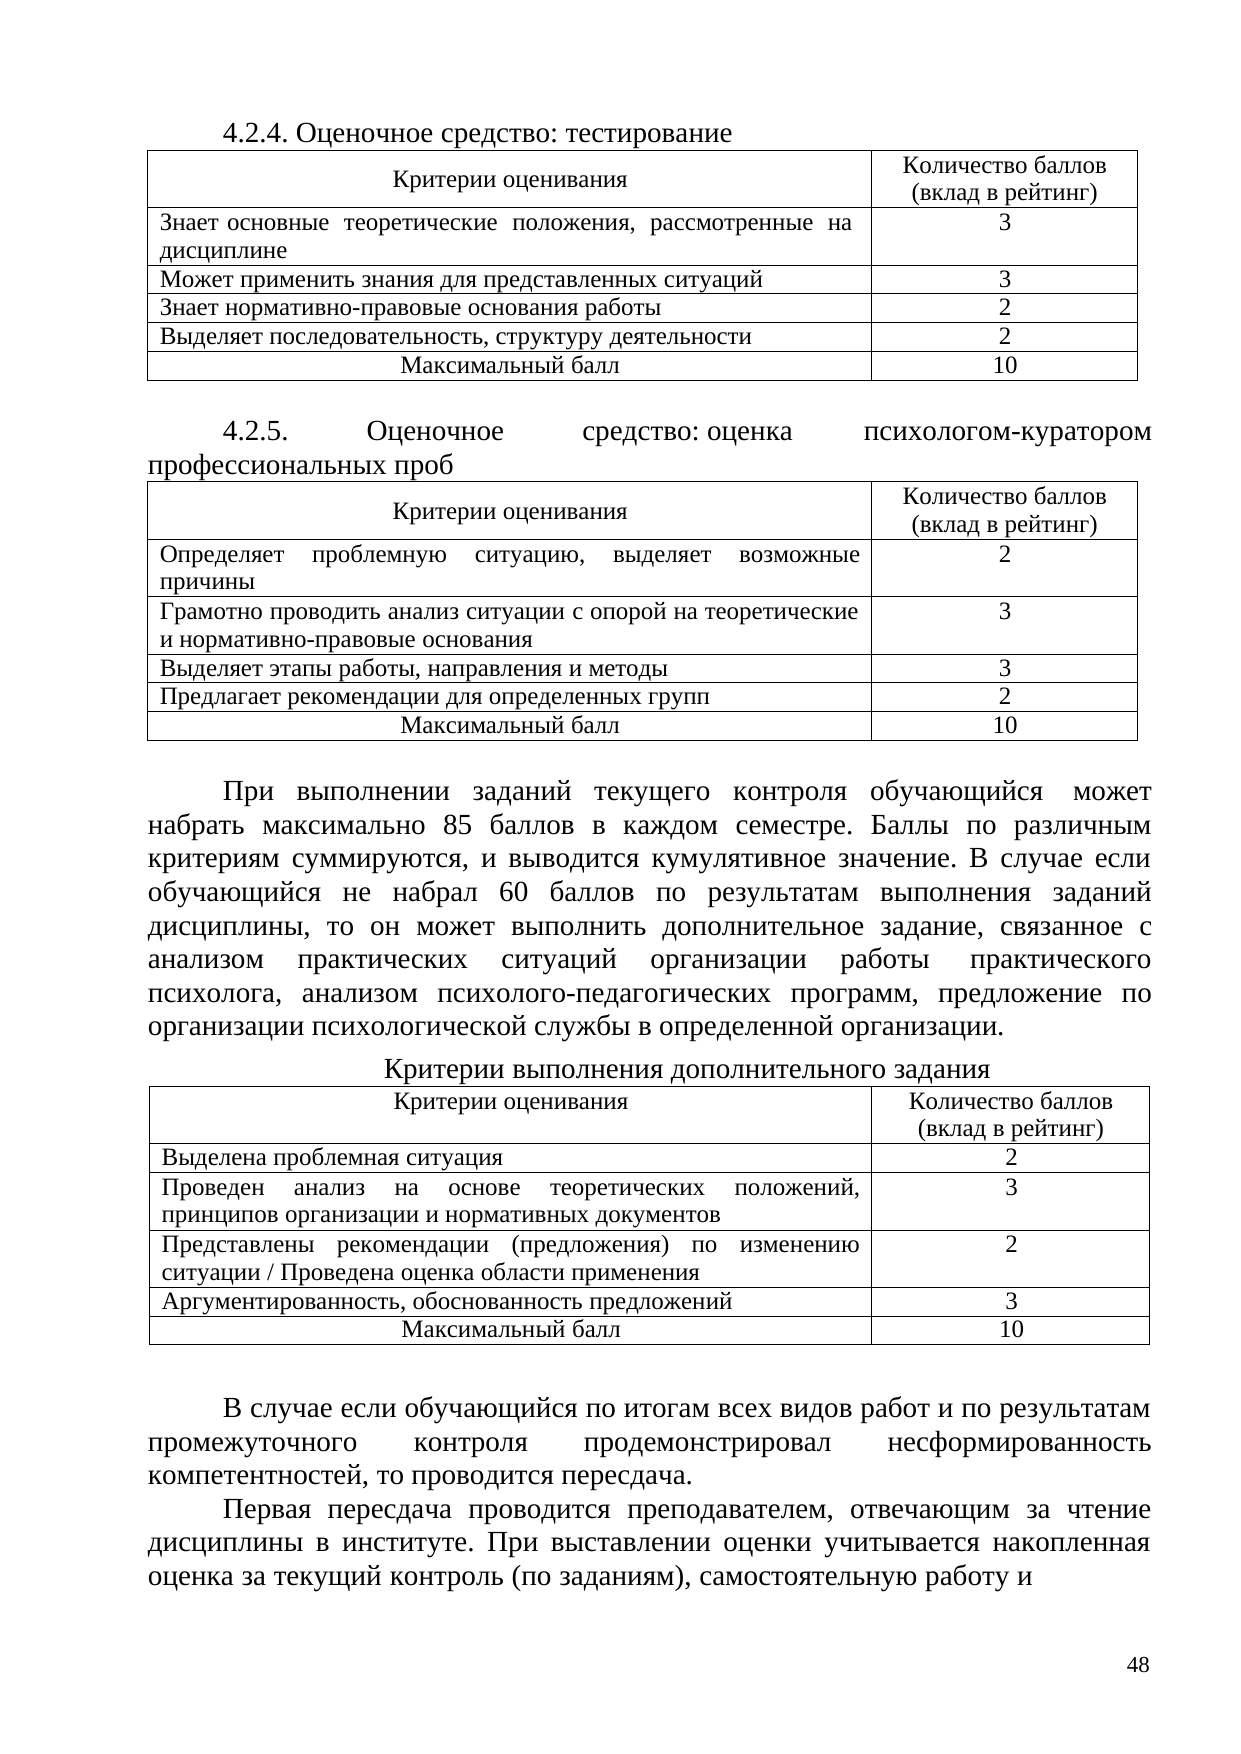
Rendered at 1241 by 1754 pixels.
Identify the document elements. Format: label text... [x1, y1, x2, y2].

text Первая пересдача проводится преподавателем, отвечающим за чтение дисциплины в институте. При выставлении оценки учитывается накопленная оценка за текущий контроль (по заданиям), самостоятельную работу и [148, 1491, 1151, 1591]
table_cell Знает основные теоретические положения, рассмотренные на дисциплине [148, 208, 871, 265]
table_cell 2 [872, 294, 1137, 322]
table_cell Выделяет последовательность, структуру деятельности [148, 323, 871, 351]
table_cell 10 [872, 712, 1137, 739]
table_cell Максимальный балл [148, 712, 871, 739]
text При выполнении заданий текущего контроля обучающийся может набрать максимально 85 баллов в каждом семестре. Баллы по различным критериям суммируются, и выводится кумулятивное значение. В случае если обучающийся не набрал 60 баллов по результатам выполнения заданий дисциплины, то он может выполнить дополнительное задание, связанное с анализом практических ситуаций организации работы практического психолога, анализом психолого-педагогических программ, предложение по организации психологической службы в определенной организации. [148, 773, 1152, 1042]
table_header Критерии оценивания [148, 151, 871, 207]
table_cell 2 [872, 1231, 1149, 1287]
table_header Количество баллов (вклад в рейтинг) [872, 1087, 1149, 1143]
table_cell 3 [872, 597, 1137, 654]
table_header Критерии оценивания [150, 1087, 871, 1143]
table_cell 3 [872, 1173, 1149, 1229]
text Критерии выполнения дополнительного задания [383, 1051, 1203, 1085]
table_cell 2 [872, 683, 1137, 711]
table_cell Предлагает рекомендации для определенных групп [148, 683, 871, 711]
table_cell Максимальный балл [148, 352, 871, 379]
table_cell Представлены рекомендации (предложения) по изменению ситуации / Проведена оценка области применения [150, 1231, 871, 1287]
table_header Критерии оценивания [148, 482, 871, 538]
list Оценочное средство: тестирование [223, 115, 1203, 149]
table_cell 10 [872, 352, 1137, 379]
table_cell 2 [872, 540, 1137, 596]
table_cell Определяет проблемную ситуацию, выделяет возможные причины [148, 540, 871, 596]
table_cell 10 [872, 1317, 1149, 1344]
table_cell Выделяет этапы работы, направления и методы [148, 655, 871, 682]
text В случае если обучающийся по итогам всех видов работ и по результатам промежуточного контроля продемонстрировал несформированность компетентностей, то проводится пересдача. [148, 1390, 1152, 1491]
table_cell 3 [872, 655, 1137, 682]
table_cell 3 [872, 1288, 1149, 1316]
table_cell 2 [872, 323, 1137, 351]
table_header Количество баллов (вклад в рейтинг) [872, 482, 1137, 538]
table_cell 3 [872, 266, 1137, 293]
table_cell Аргументированность, обоснованность предложений [150, 1288, 871, 1316]
table_cell 3 [872, 208, 1137, 265]
table_cell Максимальный балл [150, 1317, 871, 1344]
table_cell Выделена проблемная ситуация [150, 1144, 871, 1172]
table_cell Проведен анализ на основе теоретических положений, принципов организации и нормативных документов [150, 1173, 871, 1229]
table_cell 2 [872, 1144, 1149, 1172]
table_cell Грамотно проводить анализ ситуации с опорой на теоретические и нормативно-правовые основания [148, 597, 871, 654]
table_cell Может применить знания для представленных ситуаций [148, 266, 871, 293]
table_header Количество баллов (вклад в рейтинг) [872, 151, 1137, 207]
list Оценочное средство: оценка психологом-куратором профессиональных проб [148, 413, 1152, 481]
table_cell Знает нормативно-правовые основания работы [148, 294, 871, 322]
